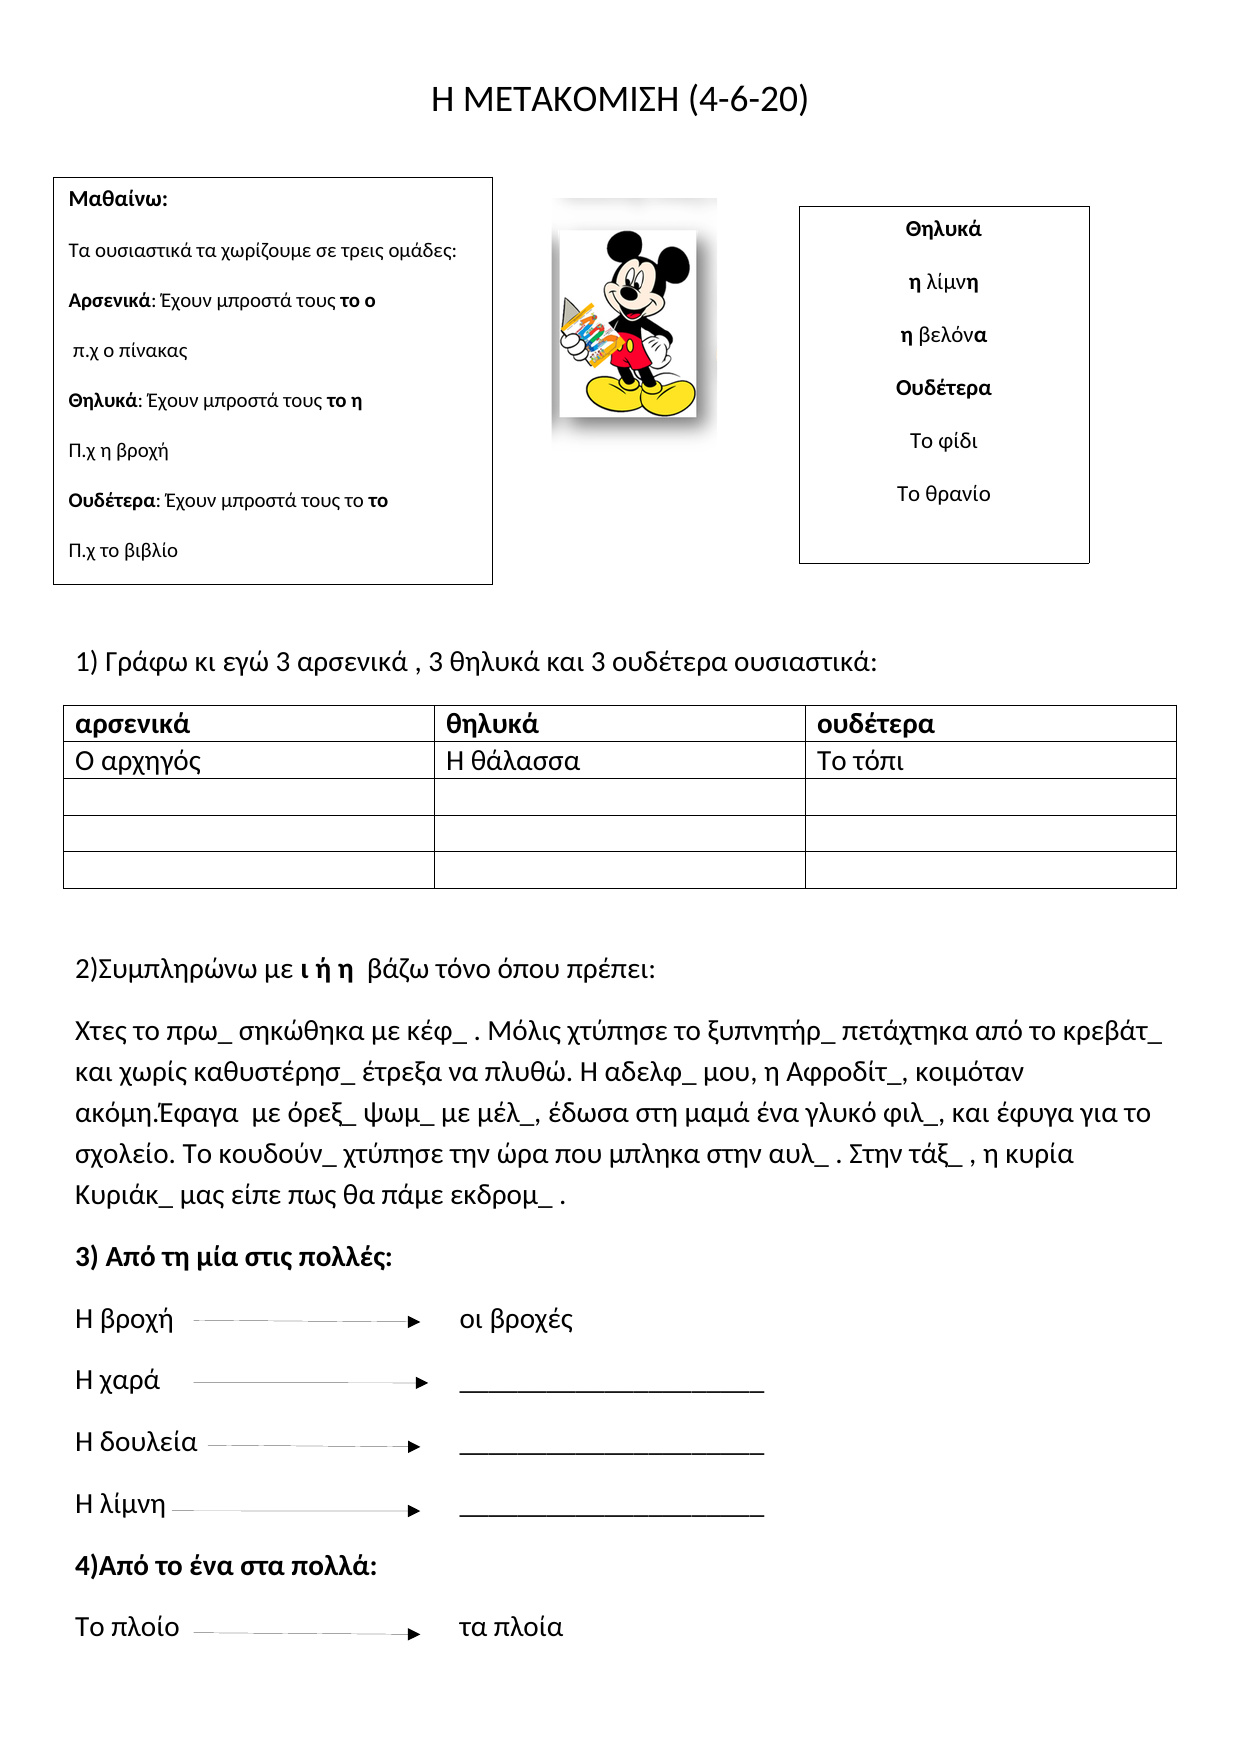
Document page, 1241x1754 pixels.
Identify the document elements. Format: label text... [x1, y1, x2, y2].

text Η λίμνη _____________________ [75, 1485, 1165, 1521]
text 2)Συμπληρώνω με ι ή η βάζω τόνο όπου πρέπει: [75, 951, 1165, 986]
text Η ΜΕΤΑΚΟΜΙΣΗ (4-6-20) [75, 75, 1165, 121]
table_cell Το τόπι [806, 742, 1176, 778]
text 4)Από το ένα στα πολλά: [75, 1547, 1165, 1582]
table_cell [435, 852, 805, 888]
table_header αρσενικά [64, 706, 434, 741]
text Το πλοίο τα πλοία [75, 1608, 1165, 1644]
picture [551, 198, 718, 455]
table_cell [435, 779, 805, 814]
text Χτες το πρω_ σηκώθηκα με κέφ_ . Μόλις χτύπησε το ξυπνητήρ_ πετάχτηκα από το κρεβάτ_ και χωρίς καθυστέρησ_ έτρεξα να πλυθώ. Η αδελφ_ μου, η Αφροδίτ_, κοιμόταν ακόμη.Έφαγα με όρεξ_ ψωμ_ με μέλ_, έδωσα στη μαμά ένα γλυκό φιλ_, και έφυγα για το σχολείο. Το κουδούν_ χτύπησε την ώρα που μπληκα στην αυλ_ . Στην τάξ_ , η κυρία Κυριάκ_ μας είπε πως θα πάμε εκδρομ_ . [75, 1012, 1165, 1212]
table_cell [64, 852, 434, 888]
table_header ουδέτερα [806, 706, 1176, 741]
table_header θηλυκά [435, 706, 805, 741]
table_cell [64, 779, 434, 814]
table_cell [435, 816, 805, 851]
table_cell [806, 852, 1176, 888]
table_cell Ο αρχηγός [64, 742, 434, 778]
text Η χαρά _____________________ [75, 1361, 1165, 1397]
text Η βροχή οι βροχές [75, 1300, 1165, 1335]
text 3) Από τη μία στις πολλές: [75, 1238, 1165, 1273]
text Η δουλεία _____________________ [75, 1423, 1165, 1459]
text 1) Γράφω κι εγώ 3 αρσενικά , 3 θηλυκά και 3 ουδέτερα ουσιαστικά: [75, 643, 1165, 678]
table_cell Η θάλασσα [435, 742, 805, 778]
table_cell [64, 816, 434, 851]
table_cell [806, 816, 1176, 851]
table_cell [806, 779, 1176, 814]
